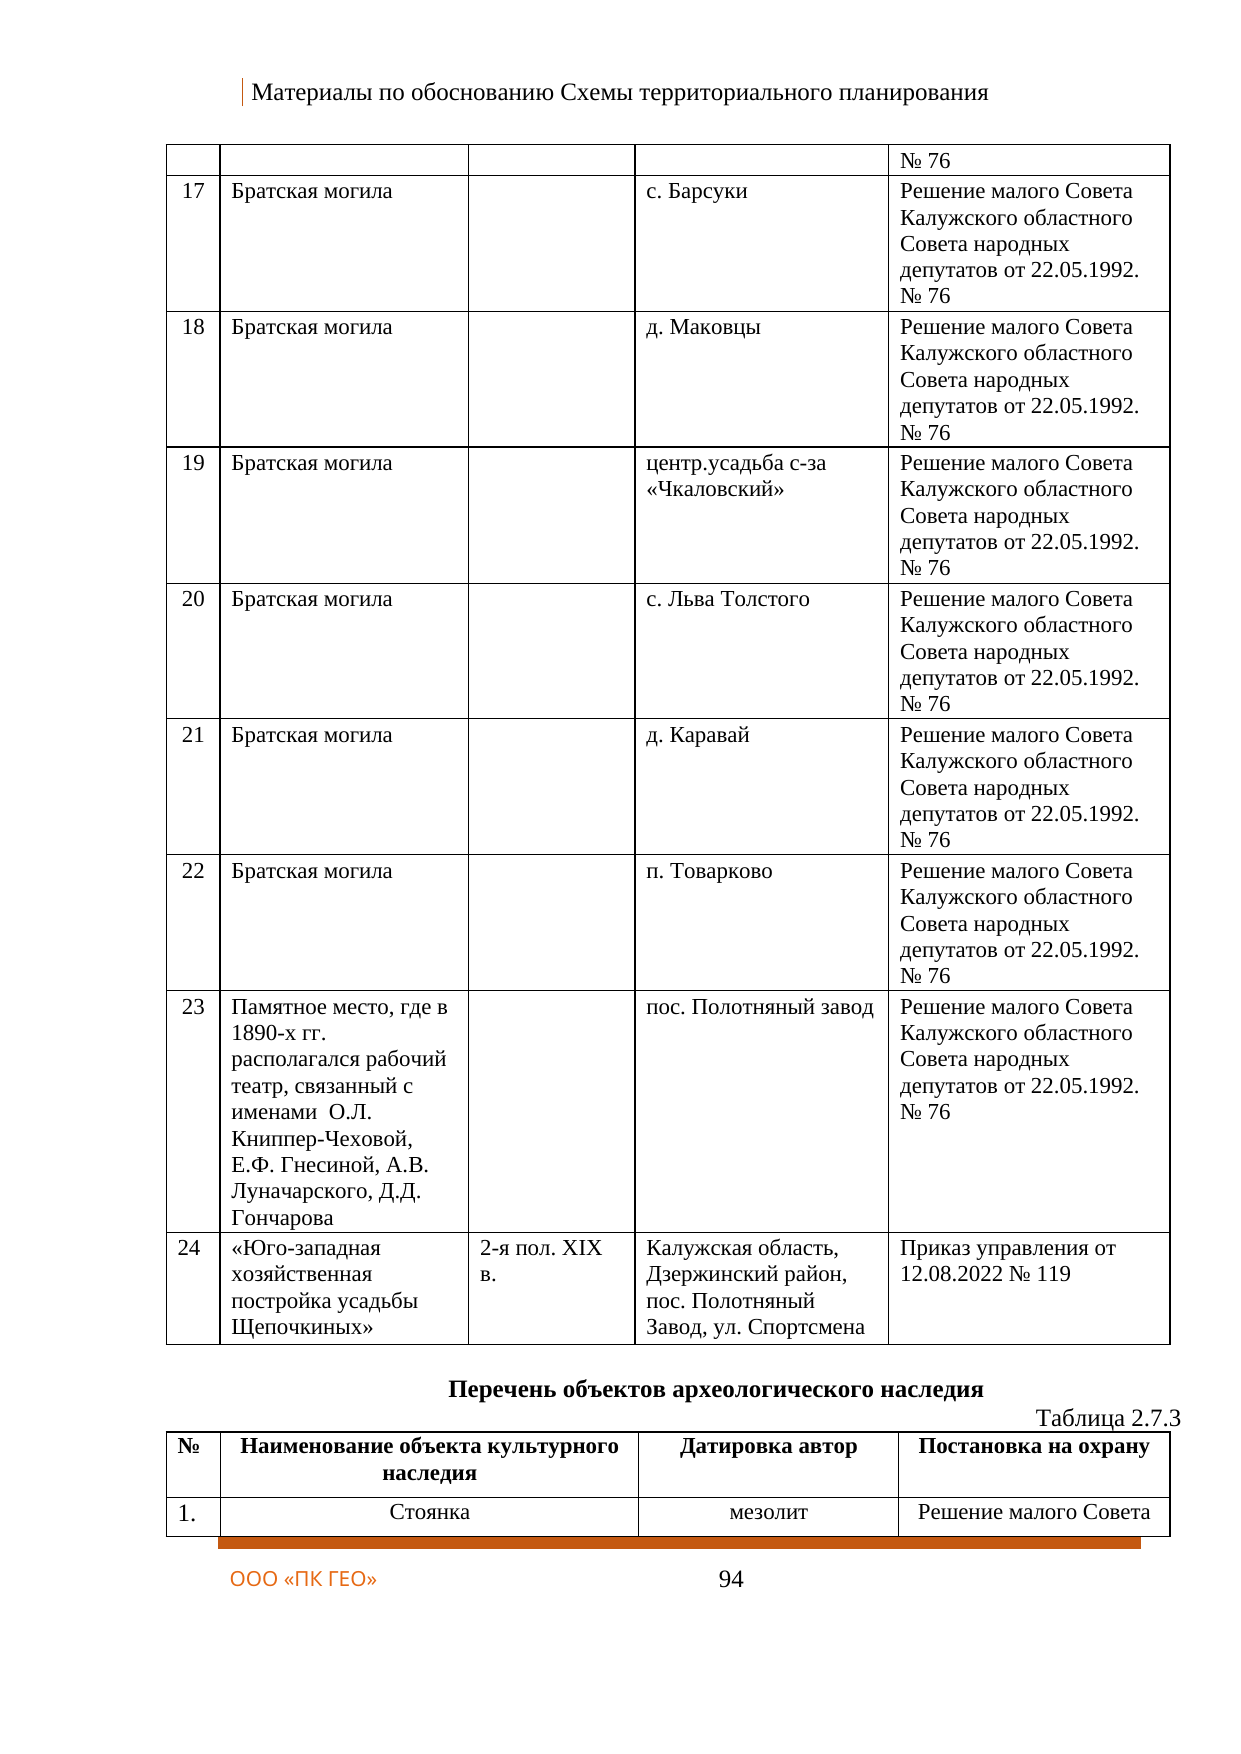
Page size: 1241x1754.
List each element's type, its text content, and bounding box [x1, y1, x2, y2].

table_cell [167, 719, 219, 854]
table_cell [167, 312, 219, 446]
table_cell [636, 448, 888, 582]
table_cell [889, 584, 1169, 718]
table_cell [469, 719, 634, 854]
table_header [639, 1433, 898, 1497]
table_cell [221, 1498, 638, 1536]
text Перечень объектов археологического наследия [177, 1374, 1181, 1403]
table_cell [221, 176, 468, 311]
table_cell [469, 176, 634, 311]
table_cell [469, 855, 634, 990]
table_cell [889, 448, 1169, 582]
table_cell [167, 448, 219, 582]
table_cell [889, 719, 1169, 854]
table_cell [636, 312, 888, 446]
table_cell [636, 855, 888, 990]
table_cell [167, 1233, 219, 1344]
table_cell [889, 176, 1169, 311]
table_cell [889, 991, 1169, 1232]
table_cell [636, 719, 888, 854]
text Таблица 2.7.3 [177, 1403, 1181, 1431]
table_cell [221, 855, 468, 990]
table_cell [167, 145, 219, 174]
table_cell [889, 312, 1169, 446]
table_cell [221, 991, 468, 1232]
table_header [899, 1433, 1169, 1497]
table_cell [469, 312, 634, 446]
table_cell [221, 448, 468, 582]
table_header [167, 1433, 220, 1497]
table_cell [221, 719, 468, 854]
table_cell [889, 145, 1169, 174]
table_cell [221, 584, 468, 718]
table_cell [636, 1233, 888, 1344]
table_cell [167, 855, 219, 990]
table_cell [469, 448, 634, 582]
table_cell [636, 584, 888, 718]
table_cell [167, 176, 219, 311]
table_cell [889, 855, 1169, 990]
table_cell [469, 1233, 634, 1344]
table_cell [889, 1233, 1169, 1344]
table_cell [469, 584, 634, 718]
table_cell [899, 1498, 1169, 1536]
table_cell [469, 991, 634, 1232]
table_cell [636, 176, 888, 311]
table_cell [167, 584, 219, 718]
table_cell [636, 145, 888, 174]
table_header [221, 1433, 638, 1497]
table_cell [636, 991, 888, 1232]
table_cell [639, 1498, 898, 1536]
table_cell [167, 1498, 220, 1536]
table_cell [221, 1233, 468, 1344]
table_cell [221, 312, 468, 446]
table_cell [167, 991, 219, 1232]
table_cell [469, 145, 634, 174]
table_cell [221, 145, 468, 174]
